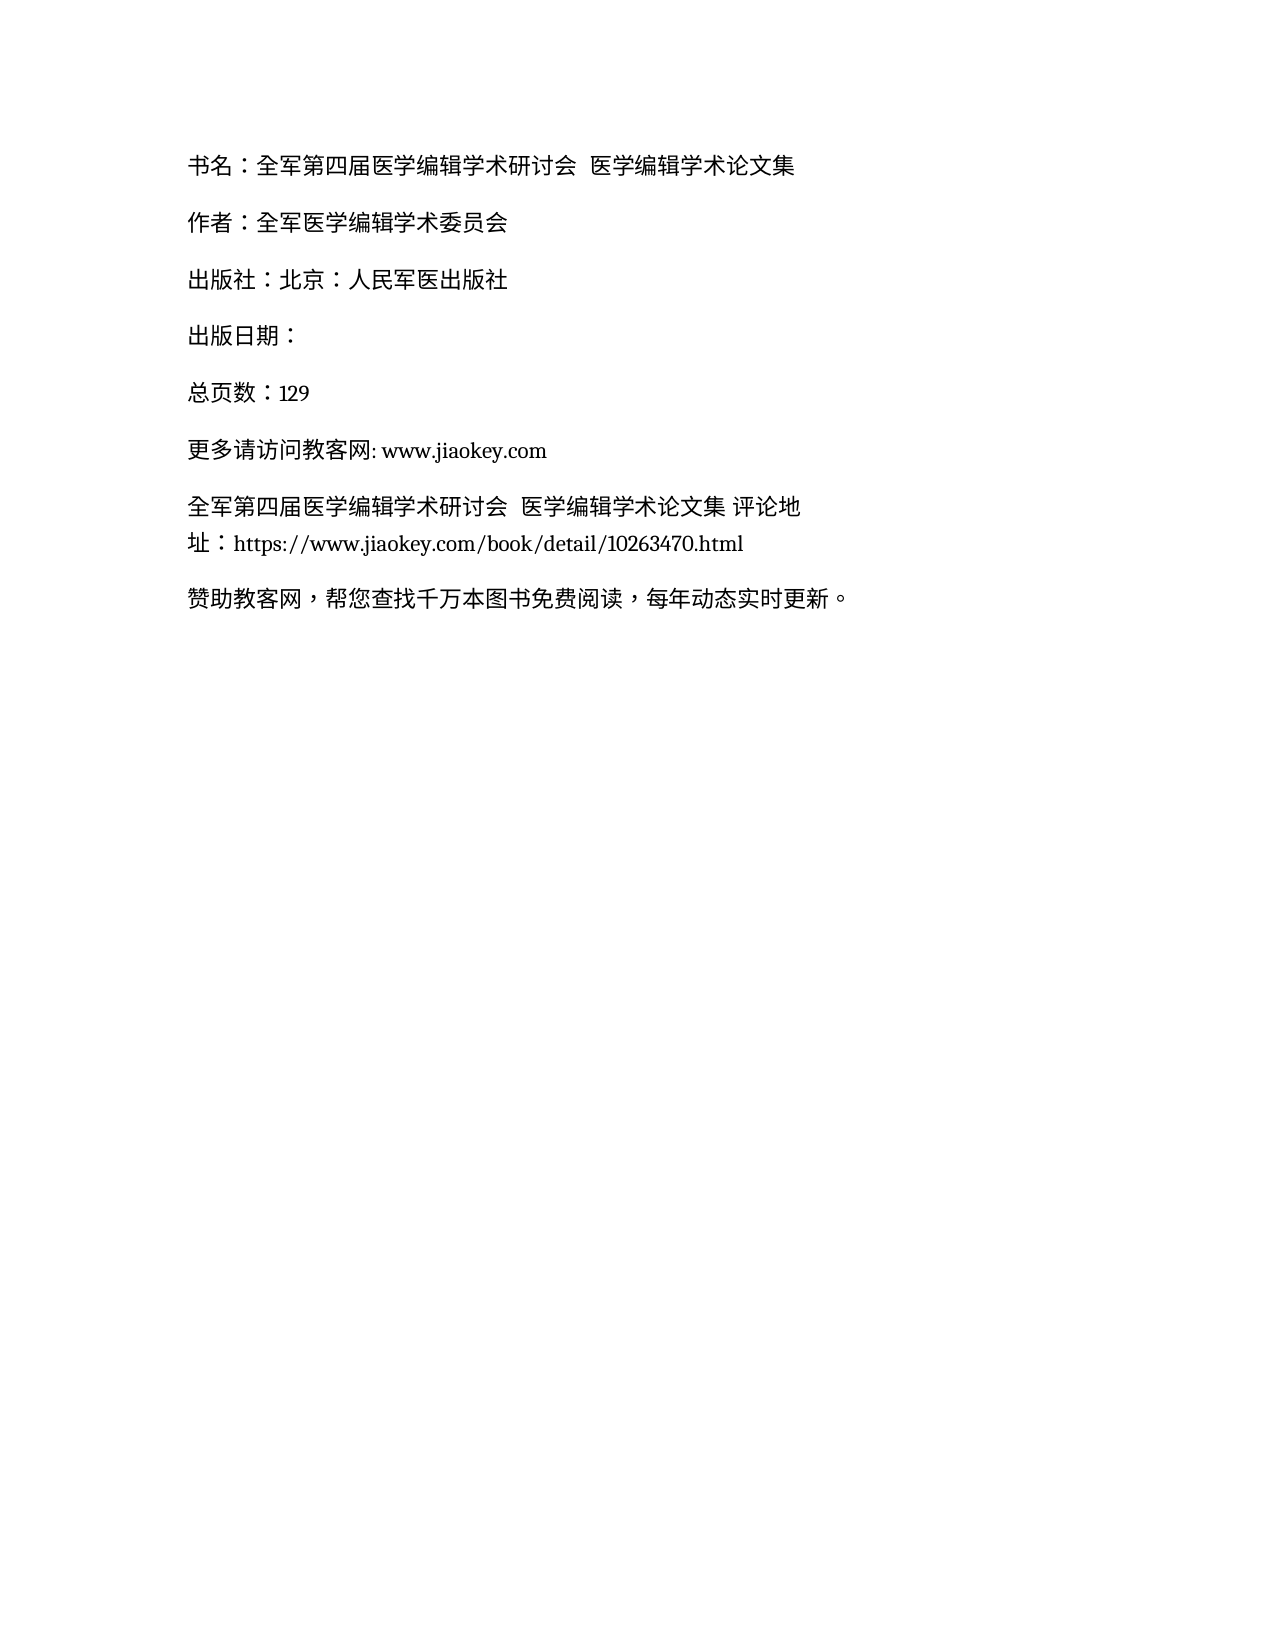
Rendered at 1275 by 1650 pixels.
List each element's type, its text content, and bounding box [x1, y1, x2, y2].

text 更多请访问教客网: www.jiaokey.com [187, 434, 1087, 465]
text 作者：全军医学编辑学术委员会 [187, 207, 1087, 238]
text 总页数：129 [187, 377, 1087, 408]
text 全军第四届医学编辑学术研讨会 医学编辑学术论文集 评论地址：https://www.jiaokey.com/book/detail/10263470.html [187, 491, 1087, 558]
text 出版日期： [187, 320, 1087, 352]
text 赞助教客网，帮您查找千万本图书免费阅读，每年动态实时更新。 [187, 583, 1087, 614]
text 书名：全军第四届医学编辑学术研讨会 医学编辑学术论文集 [187, 150, 1087, 181]
text 出版社：北京：人民军医出版社 [187, 263, 1087, 295]
